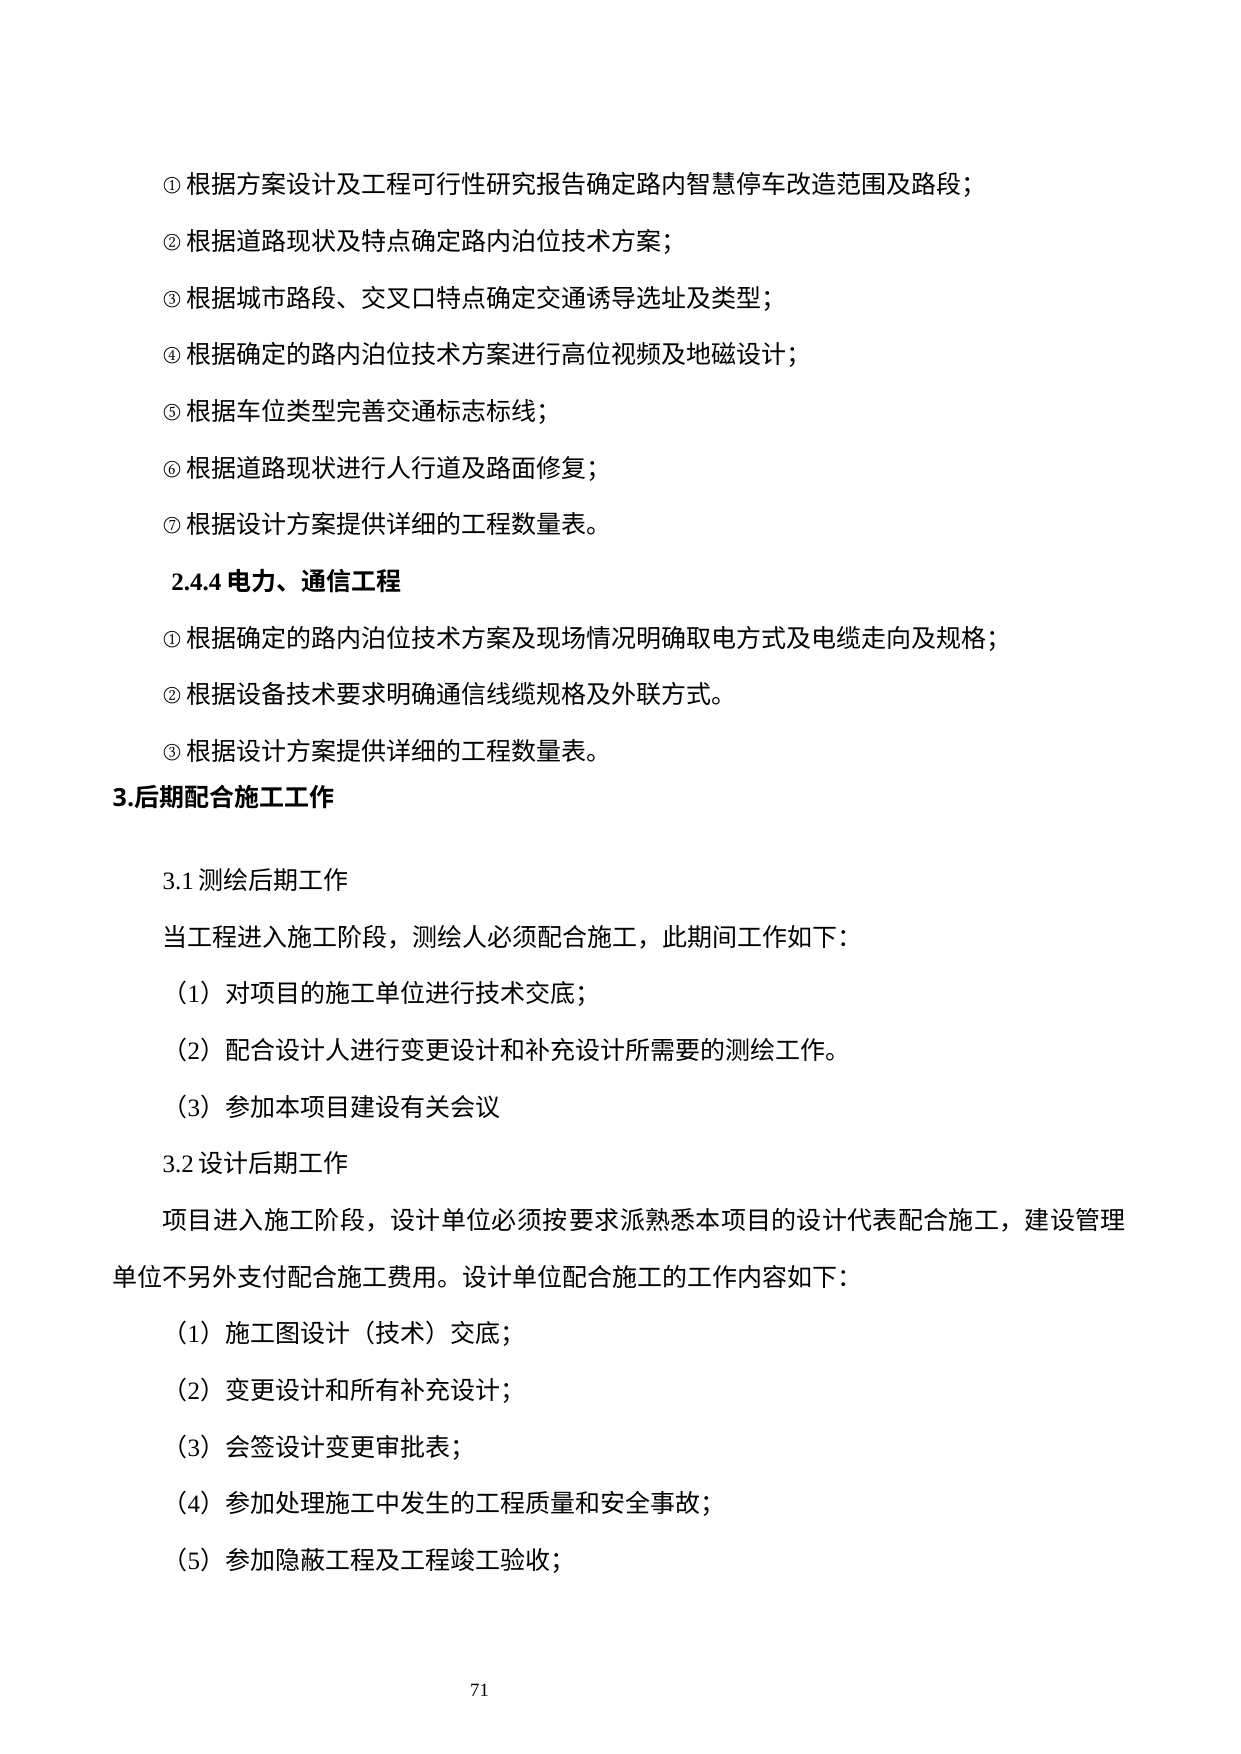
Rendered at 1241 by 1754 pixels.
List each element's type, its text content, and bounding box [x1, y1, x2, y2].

text （3）会签设计变更审批表； [112, 1417, 1128, 1474]
text （3）参加本项目建设有关会议 [112, 1077, 1128, 1134]
text 3.1测绘后期工作 [112, 850, 1128, 907]
text ⑤根据车位类型完善交通标志标线； [112, 381, 1128, 438]
text ②根据道路现状及特点确定路内泊位技术方案； [112, 211, 1128, 268]
text ①根据确定的路内泊位技术方案及现场情况明确取电方式及电缆走向及规格； [112, 608, 1128, 664]
text ②根据设备技术要求明确通信线缆规格及外联方式。 [112, 664, 1128, 721]
text ④根据确定的路内泊位技术方案进行高位视频及地磁设计； [112, 324, 1128, 381]
text ①根据方案设计及工程可行性研究报告确定路内智慧停车改造范围及路段； [112, 154, 1128, 211]
text ③根据城市路段、交叉口特点确定交通诱导选址及类型； [112, 268, 1128, 324]
text ⑦根据设计方案提供详细的工程数量表。 [112, 494, 1128, 551]
text 3.2设计后期工作 [112, 1134, 1128, 1190]
text 当工程进入施工阶段，测绘人必须配合施工，此期间工作如下： [112, 907, 1128, 964]
text 项目进入施工阶段，设计单位必须按要求派熟悉本项目的设计代表配合施工，建设管理单位不另外支付配合施工费用。设计单位配合施工的工作内容如下： [112, 1190, 1128, 1304]
text （5）参加隐蔽工程及工程竣工验收； [112, 1530, 1128, 1587]
text （4）参加处理施工中发生的工程质量和安全事故； [112, 1474, 1128, 1530]
text （1）对项目的施工单位进行技术交底； [112, 964, 1128, 1020]
text （1）施工图设计（技术）交底； [112, 1304, 1128, 1360]
text 3.后期配合施工工作 [112, 778, 1128, 814]
text ⑥根据道路现状进行人行道及路面修复； [112, 438, 1128, 494]
text （2）变更设计和所有补充设计； [112, 1360, 1128, 1417]
text ③根据设计方案提供详细的工程数量表。 [112, 721, 1128, 778]
text 2.4.4电力、通信工程 [112, 551, 1128, 608]
text （2）配合设计人进行变更设计和补充设计所需要的测绘工作。 [112, 1020, 1128, 1077]
